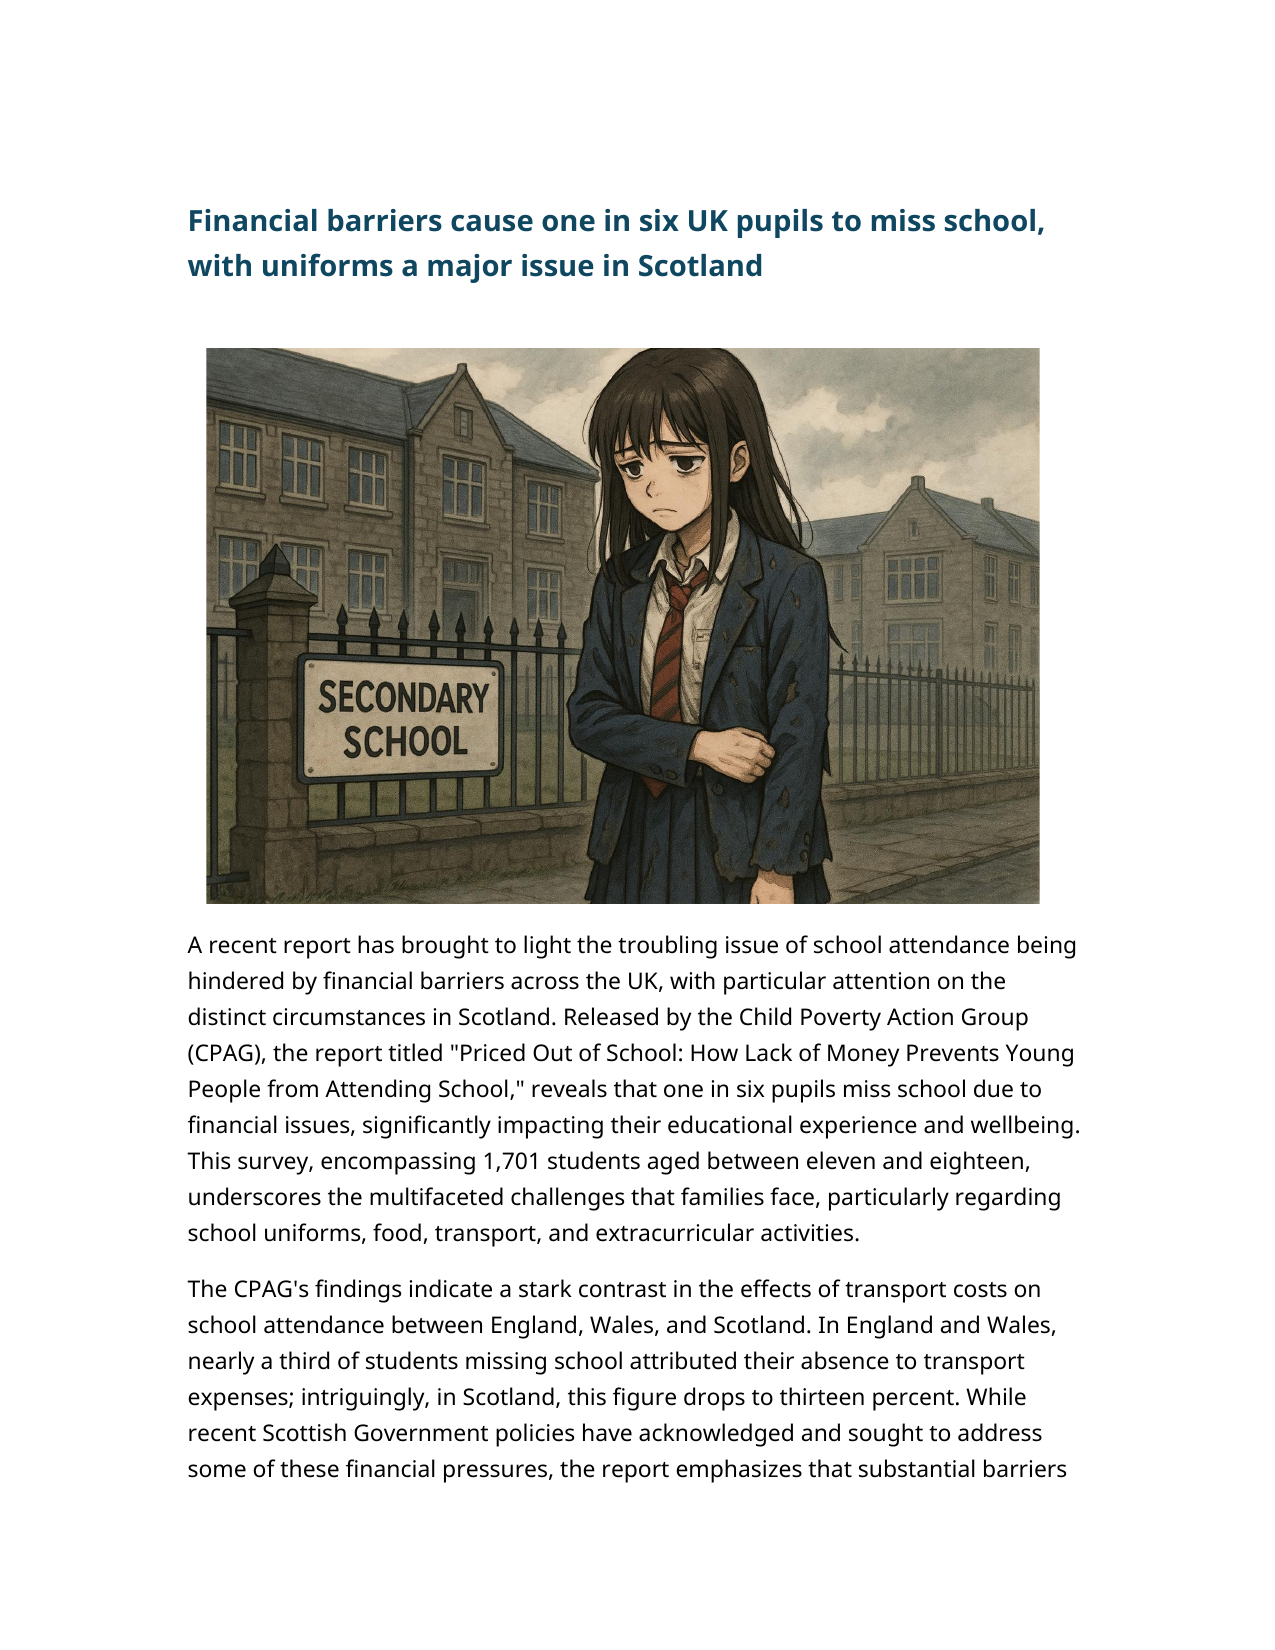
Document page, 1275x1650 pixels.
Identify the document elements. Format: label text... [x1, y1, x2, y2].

text A recent report has brought to light the troubling issue of school attendance being hindered by financial barriers across the UK, with particular attention on the distinct circumstances in Scotland. Released by the Child Poverty Action Group (CPAG), the report titled "Priced Out of School: How Lack of Money Prevents Young People from Attending School," reveals that one in six pupils miss school due to financial issues, significantly impacting their educational experience and wellbeing. This survey, encompassing 1,701 students aged between eleven and eighteen, underscores the multifaceted challenges that families face, particularly regarding school uniforms, food, transport, and extracurricular activities. [187, 929, 1087, 1248]
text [187, 1273, 1087, 1484]
picture [206, 348, 1040, 904]
subtitle Financial barriers cause one in six UK pupils to miss school, with uniforms a major issue in Scotland [187, 200, 1087, 285]
